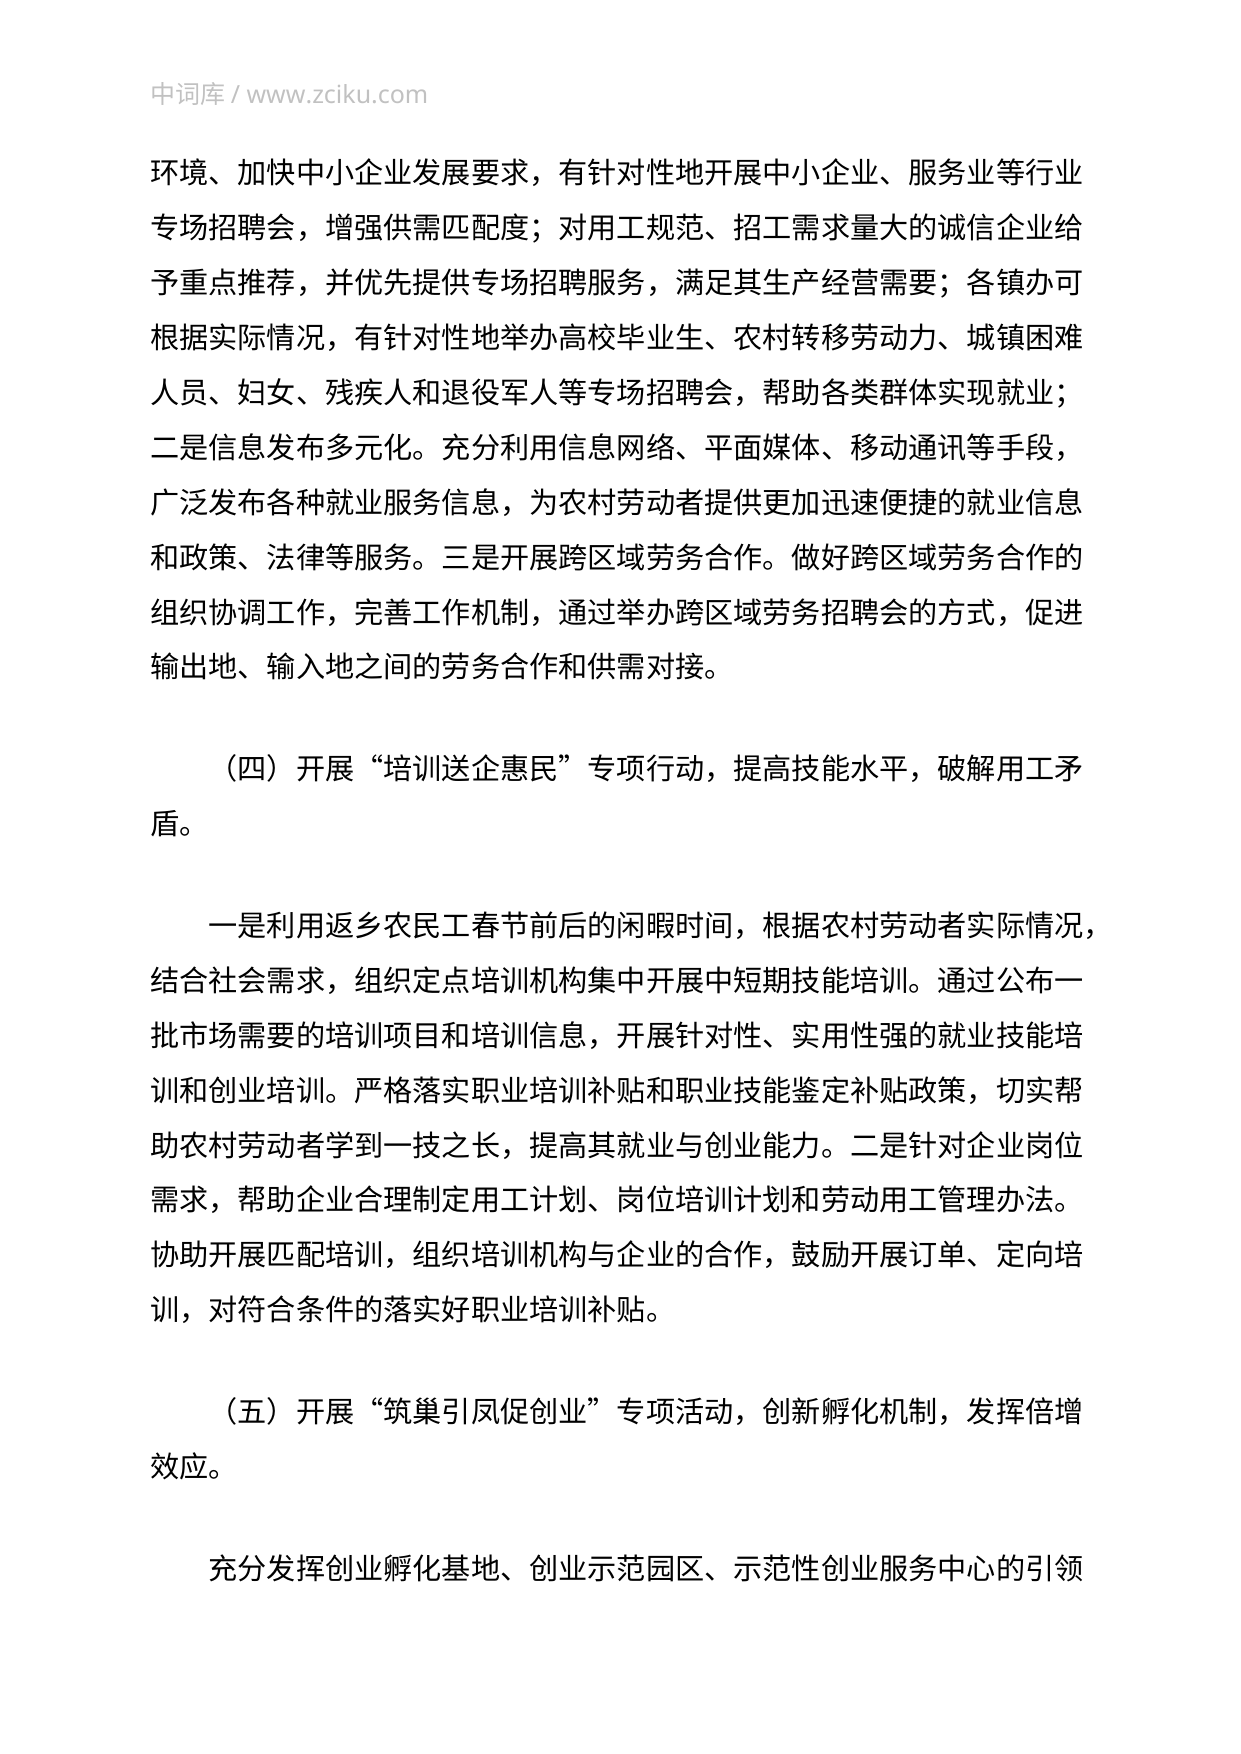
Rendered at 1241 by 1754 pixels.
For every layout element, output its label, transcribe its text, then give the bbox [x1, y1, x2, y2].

text （四）开展“培训送企惠民”专项行动，提高技能水平，破解用工矛盾。 [150, 746, 1090, 843]
text （五）开展“筑巢引凤促创业”专项活动，创新孵化机制，发挥倍增效应。 [150, 1388, 1090, 1486]
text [150, 150, 1090, 686]
text 一是利用返乡农民工春节前后的闲暇时间，根据农村劳动者实际情况，结合社会需求，组织定点培训机构集中开展中短期技能培训。通过公布一批市场需要的培训项目和培训信息，开展针对性、实用性强的就业技能培训和创业培训。严格落实职业培训补贴和职业技能鉴定补贴政策，切实帮助农村劳动者学到一技之长，提高其就业与创业能力。二是针对企业岗位需求，帮助企业合理制定用工计划、岗位培训计划和劳动用工管理办法。协助开展匹配培训，组织培训机构与企业的合作，鼓励开展订单、定向培训，对符合条件的落实好职业培训补贴。 [150, 902, 1090, 1329]
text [150, 1545, 1090, 1587]
